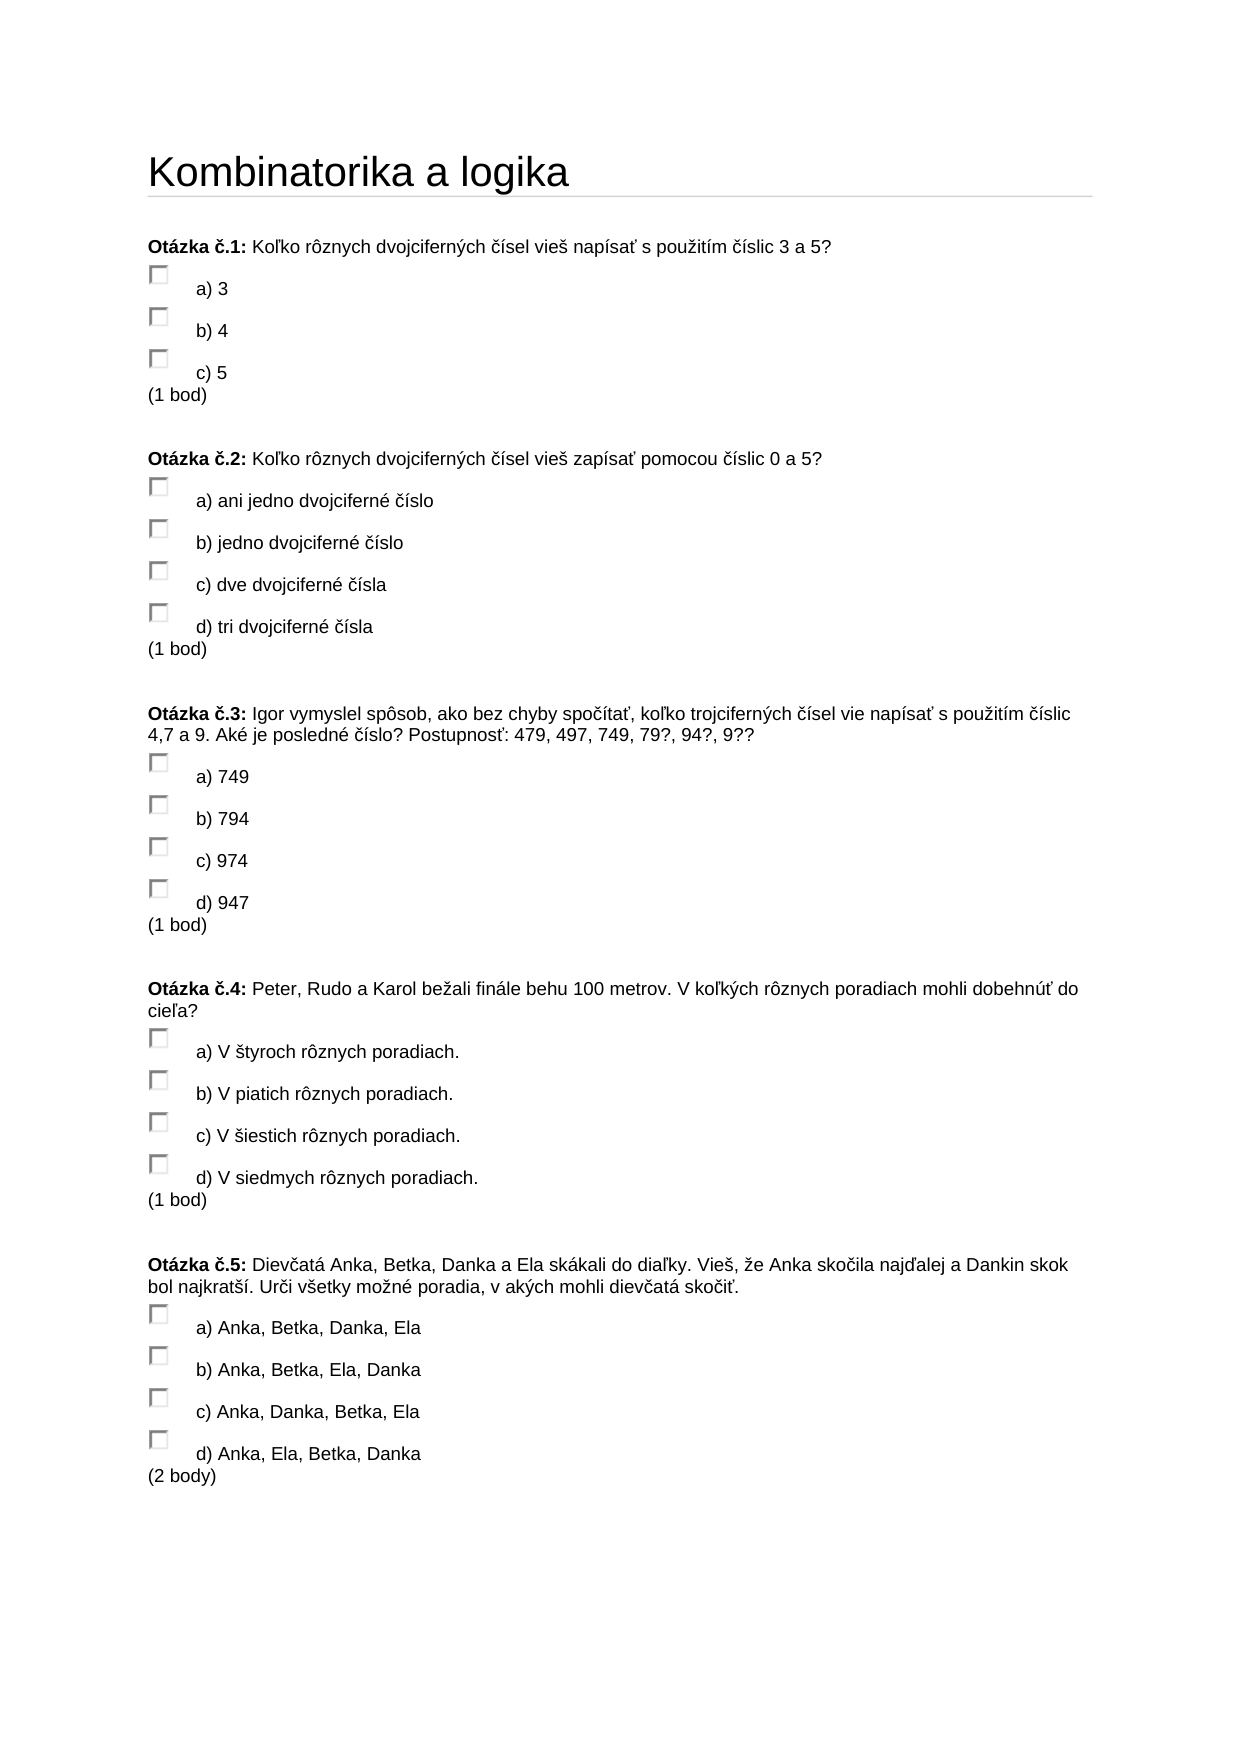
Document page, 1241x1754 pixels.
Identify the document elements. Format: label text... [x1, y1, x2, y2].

text (2 body) [148, 1465, 1093, 1486]
text (1 bod) [148, 913, 1093, 935]
text (1 bod) [148, 638, 1093, 659]
text Otázka č.3: Igor vymyslel spôsob, ako bez chyby spočítať, koľko trojciferných čísel vie napísať s použitím číslic 4,7 a 9. Aké je posledné číslo? Postupnosť: 479, 497, 749, 79?, 94?, 9?? [148, 702, 1093, 746]
text (1 bod) [148, 383, 1093, 405]
text (1 bod) [148, 1189, 1093, 1211]
text a) V štyroch rôznych poradiach. b) V piatich rôznych poradiach. c) V šiestich rôznych poradiach. d) V siedmych rôznych poradiach. [148, 1021, 1093, 1189]
text a) 749 b) 794 c) 974 d) 947 [148, 746, 1093, 913]
text Kombinatorika a logika [148, 148, 1093, 195]
text Otázka č.2: Koľko rôznych dvojciferných čísel vieš zapísať pomocou číslic 0 a 5? [148, 448, 1093, 470]
text a) ani jedno dvojciferné číslo b) jedno dvojciferné číslo c) dve dvojciferné čísla d) tri dvojciferné čísla [148, 470, 1093, 638]
text Otázka č.5: Dievčatá Anka, Betka, Danka a Ela skákali do diaľky. Vieš, že Anka skočila najďalej a Dankin skok bol najkratší. Urči všetky možné poradia, v akých mohli dievčatá skočiť. [148, 1254, 1093, 1297]
text Otázka č.4: Peter, Rudo a Karol bežali finále behu 100 metrov. V koľkých rôznych poradiach mohli dobehnúť do cieľa? [148, 978, 1093, 1021]
text a) Anka, Betka, Danka, Ela b) Anka, Betka, Ela, Danka c) Anka, Danka, Betka, Ela d) Anka, Ela, Betka, Danka [148, 1297, 1093, 1465]
text a) 3 b) 4 c) 5 [148, 258, 1093, 383]
text Otázka č.1: Koľko rôznych dvojciferných čísel vieš napísať s použitím číslic 3 a 5? [148, 236, 1093, 258]
